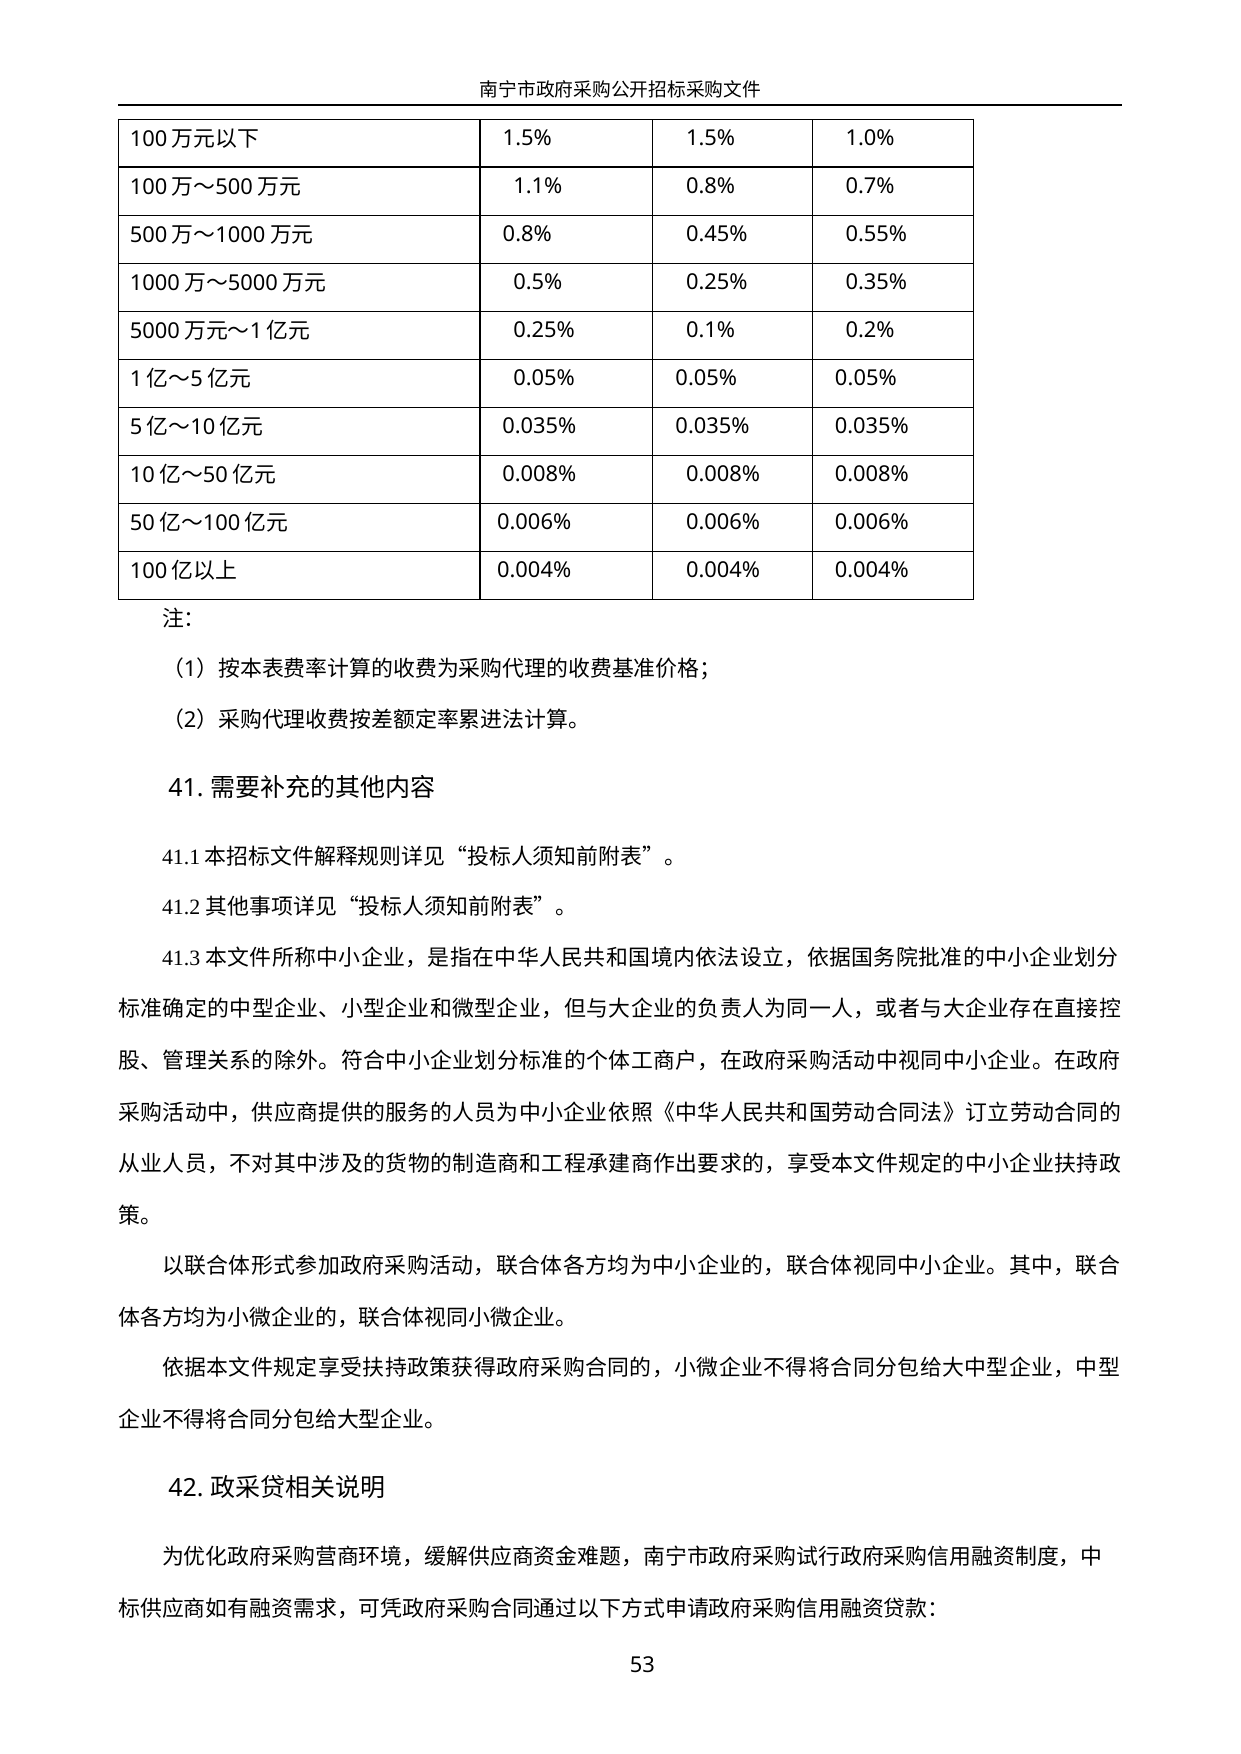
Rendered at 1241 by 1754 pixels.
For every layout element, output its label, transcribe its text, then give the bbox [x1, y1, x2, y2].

table_cell 0.7% [813, 168, 973, 214]
table_cell 1亿～5亿元 [119, 360, 479, 407]
table_cell 1.5% [653, 120, 812, 166]
table_cell 0.006% [813, 504, 973, 551]
table_cell 0.45% [653, 216, 812, 262]
text 依据本文件规定享受扶持政策获得政府采购合同的，小微企业不得将合同分包给大中型企业，中型企业不得将合同分包给大型企业。 [118, 1349, 1122, 1435]
table_cell 0.004% [653, 552, 812, 599]
table_cell 0.05% [813, 360, 973, 407]
text （2）采购代理收费按差额定率累进法计算。 [118, 700, 1122, 735]
table_cell 1000万～5000万元 [119, 264, 479, 311]
text （1）按本表费率计算的收费为采购代理的收费基准价格； [118, 650, 1122, 684]
table_cell 0.008% [653, 456, 812, 503]
table_cell 5000万元～1亿元 [119, 312, 479, 358]
table_cell 0.035% [653, 408, 812, 454]
table_cell 0.8% [653, 168, 812, 214]
table_cell 50亿～100亿元 [119, 504, 479, 551]
table_cell 0.05% [653, 360, 812, 407]
text 41.3本文件所称中小企业，是指在中华人民共和国境内依法设立，依据国务院批准的中小企业划分标准确定的中型企业、小型企业和微型企业，但与大企业的负责人为同一人，或者与大企业存在直接控股、管理关系的除外。符合中小企业划分标准的个体工商户，在政府采购活动中视同中小企业。在政府采购活动中，供应商提供的服务的人员为中小企业依照《中华人民共和国劳动合同法》订立劳动合同的从业人员，不对其中涉及的货物的制造商和工程承建商作出要求的，享受本文件规定的中小企业扶持政策。 [118, 938, 1122, 1231]
table_cell 0.35% [813, 264, 973, 311]
table_cell 100万～500万元 [119, 168, 479, 214]
text 注： [118, 600, 1122, 634]
text 41.2 其他事项详见“投标人须知前附表”。 [118, 888, 1122, 922]
table_cell 100亿以上 [119, 552, 479, 599]
table_cell 0.25% [481, 312, 652, 358]
table_cell 0.1% [653, 312, 812, 358]
table_cell 0.55% [813, 216, 973, 262]
table_cell 0.5% [481, 264, 652, 311]
table_cell 0.008% [481, 456, 652, 503]
text 以联合体形式参加政府采购活动，联合体各方均为中小企业的，联合体视同中小企业。其中，联合体各方均为小微企业的，联合体视同小微企业。 [118, 1247, 1122, 1333]
table_cell 1.0% [813, 120, 973, 166]
table_cell 10亿～50亿元 [119, 456, 479, 503]
text 为优化政府采购营商环境，缓解供应商资金难题，南宁市政府采购试行政府采购信用融资制度，中标供应商如有融资需求，可凭政府采购合同通过以下方式申请政府采购信用融资贷款： [118, 1538, 1122, 1624]
table_cell 0.05% [481, 360, 652, 407]
table_cell 1.1% [481, 168, 652, 214]
table_cell 0.035% [813, 408, 973, 454]
table_cell 0.004% [481, 552, 652, 599]
text 41. 需要补充的其他内容 [118, 751, 1122, 819]
table_cell 0.004% [813, 552, 973, 599]
table_cell 0.006% [481, 504, 652, 551]
table_cell 0.006% [653, 504, 812, 551]
table_cell 0.035% [481, 408, 652, 454]
table_cell 0.25% [653, 264, 812, 311]
table_cell 0.8% [481, 216, 652, 262]
table_cell 0.008% [813, 456, 973, 503]
table_cell 1.5% [481, 120, 652, 166]
table_cell 0.2% [813, 312, 973, 358]
text 41.1本招标文件解释规则详见“投标人须知前附表”。 [118, 838, 1122, 872]
table_cell 5亿～10亿元 [119, 408, 479, 454]
table_cell 100万元以下 [119, 120, 479, 166]
text 42. 政采贷相关说明 [118, 1451, 1122, 1520]
table_cell 500万～1000万元 [119, 216, 479, 262]
